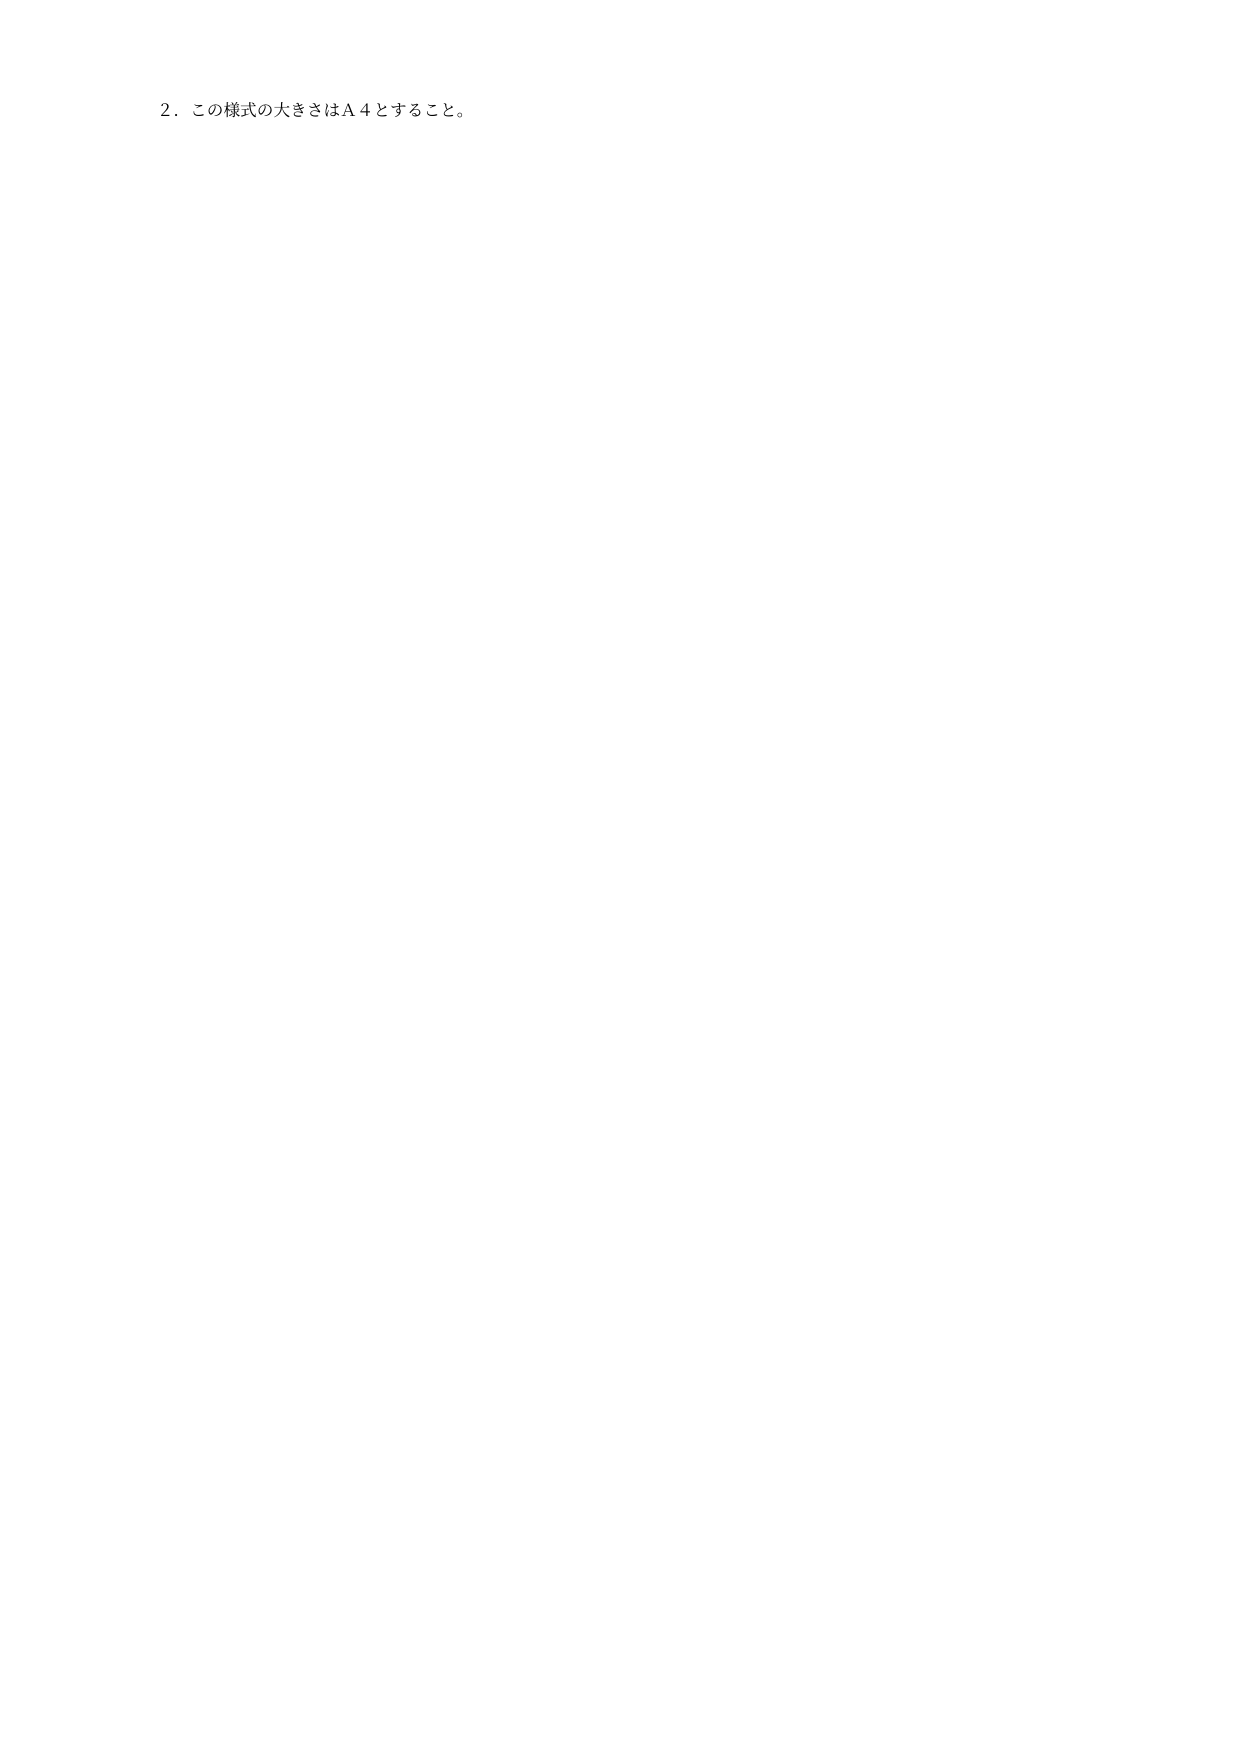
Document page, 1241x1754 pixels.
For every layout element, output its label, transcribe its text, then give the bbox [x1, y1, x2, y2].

text ２．この様式の大きさはＡ４とすること。 [157, 93, 1122, 126]
